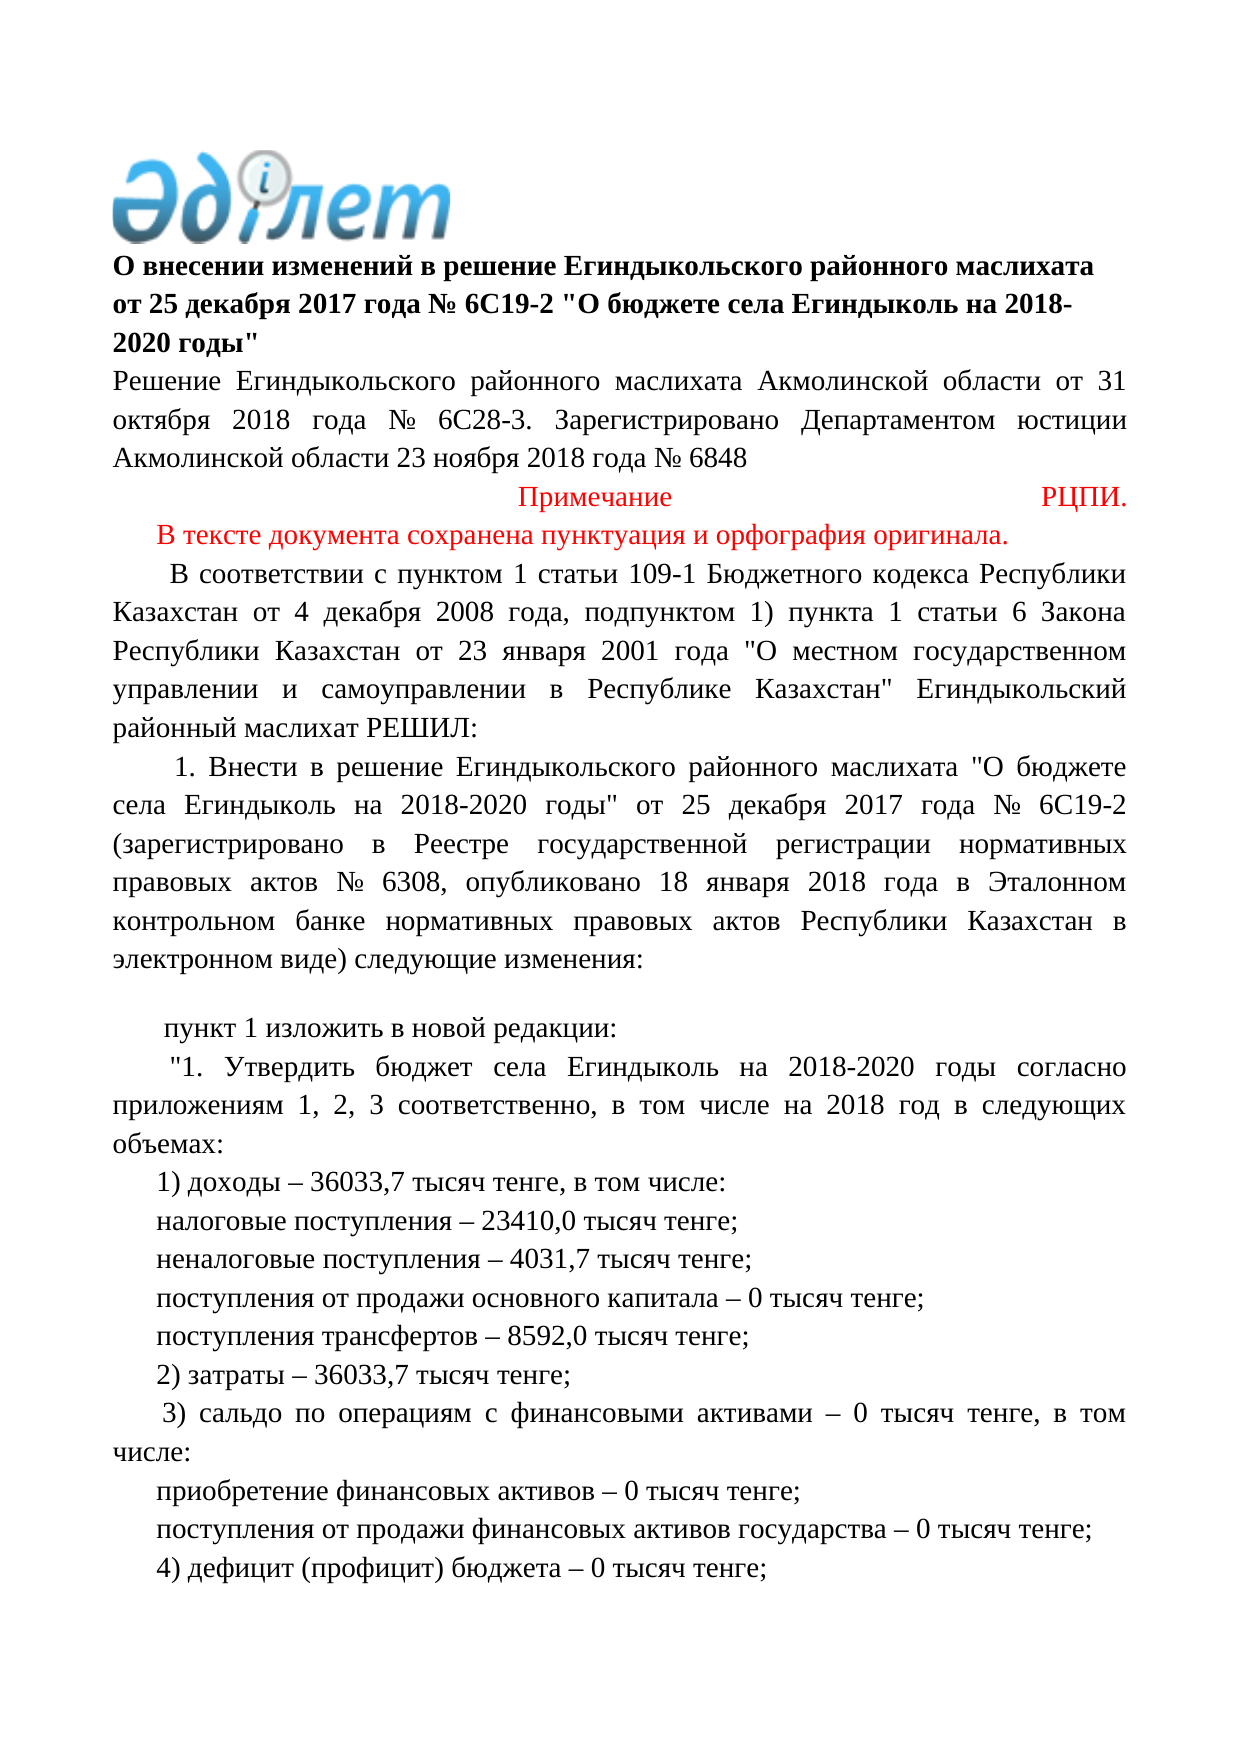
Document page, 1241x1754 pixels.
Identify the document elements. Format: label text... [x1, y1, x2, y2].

text О внесении изменений в решение Егиндыкольского районного маслихата от 25 декабря 2017 года № 6С19-2 "О бюджете села Егиндыколь на 2018-2020 годы" [112, 248, 1128, 358]
text неналоговые поступления – 4031,7 тысяч тенге; [112, 1241, 1128, 1275]
text поступления от продажи финансовых активов государства – 0 тысяч тенге; [112, 1511, 1128, 1545]
text 1) доходы – 36033,7 тысяч тенге, в том числе: [112, 1164, 1128, 1198]
text приобретение финансовых активов – 0 тысяч тенге; [112, 1473, 1128, 1506]
text "1. Утвердить бюджет села Егиндыколь на 2018-2020 годы согласно приложениям 1, 2, 3 соответственно, в том числе на 2018 год в следующих объемах: [112, 1049, 1128, 1159]
text пункт 1 изложить в новой редакции: [112, 1010, 1128, 1044]
text В соответствии с пунктом 1 статьи 109-1 Бюджетного кодекса Республики Казахстан от 4 декабря 2008 года, подпунктом 1) пункта 1 статьи 6 Закона Республики Казахстан от 23 января 2001 года "О местном государственном управлении и самоуправлении в Республике Казахстан" Егиндыкольский районный маслихат РЕШИЛ: [112, 556, 1128, 744]
text 2) затраты – 36033,7 тысяч тенге; [112, 1357, 1128, 1391]
text поступления трансфертов – 8592,0 тысяч тенге; [112, 1318, 1128, 1352]
text Примечание РЦПИ. В тексте документа сохранена пунктуация и орфография оригинала. [112, 479, 1128, 551]
text поступления от продажи основного капитала – 0 тысяч тенге; [112, 1280, 1128, 1313]
text 4) дефицит (профицит) бюджета – 0 тысяч тенге; [112, 1550, 1128, 1583]
text 3) сальдо по операциям с финансовыми активами – 0 тысяч тенге, в том числе: [112, 1396, 1128, 1468]
text 1. Внести в решение Егиндыкольского районного маслихата "О бюджете села Егиндыколь на 2018-2020 годы" от 25 декабря 2017 года № 6С19-2 (зарегистрировано в Реестре государственной регистрации нормативных правовых актов № 6308, опубликовано 18 января 2018 года в Эталонном контрольном банке нормативных правовых актов Республики Казахстан в электронном виде) следующие изменения: [112, 749, 1128, 975]
text Решение Егиндыкольского районного маслихата Акмолинской области от 31 октября 2018 года № 6С28-3. Зарегистрировано Департаментом юстиции Акмолинской области 23 ноября 2018 года № 6848 [112, 363, 1128, 474]
text налоговые поступления – 23410,0 тысяч тенге; [112, 1203, 1128, 1236]
picture [112, 150, 451, 244]
